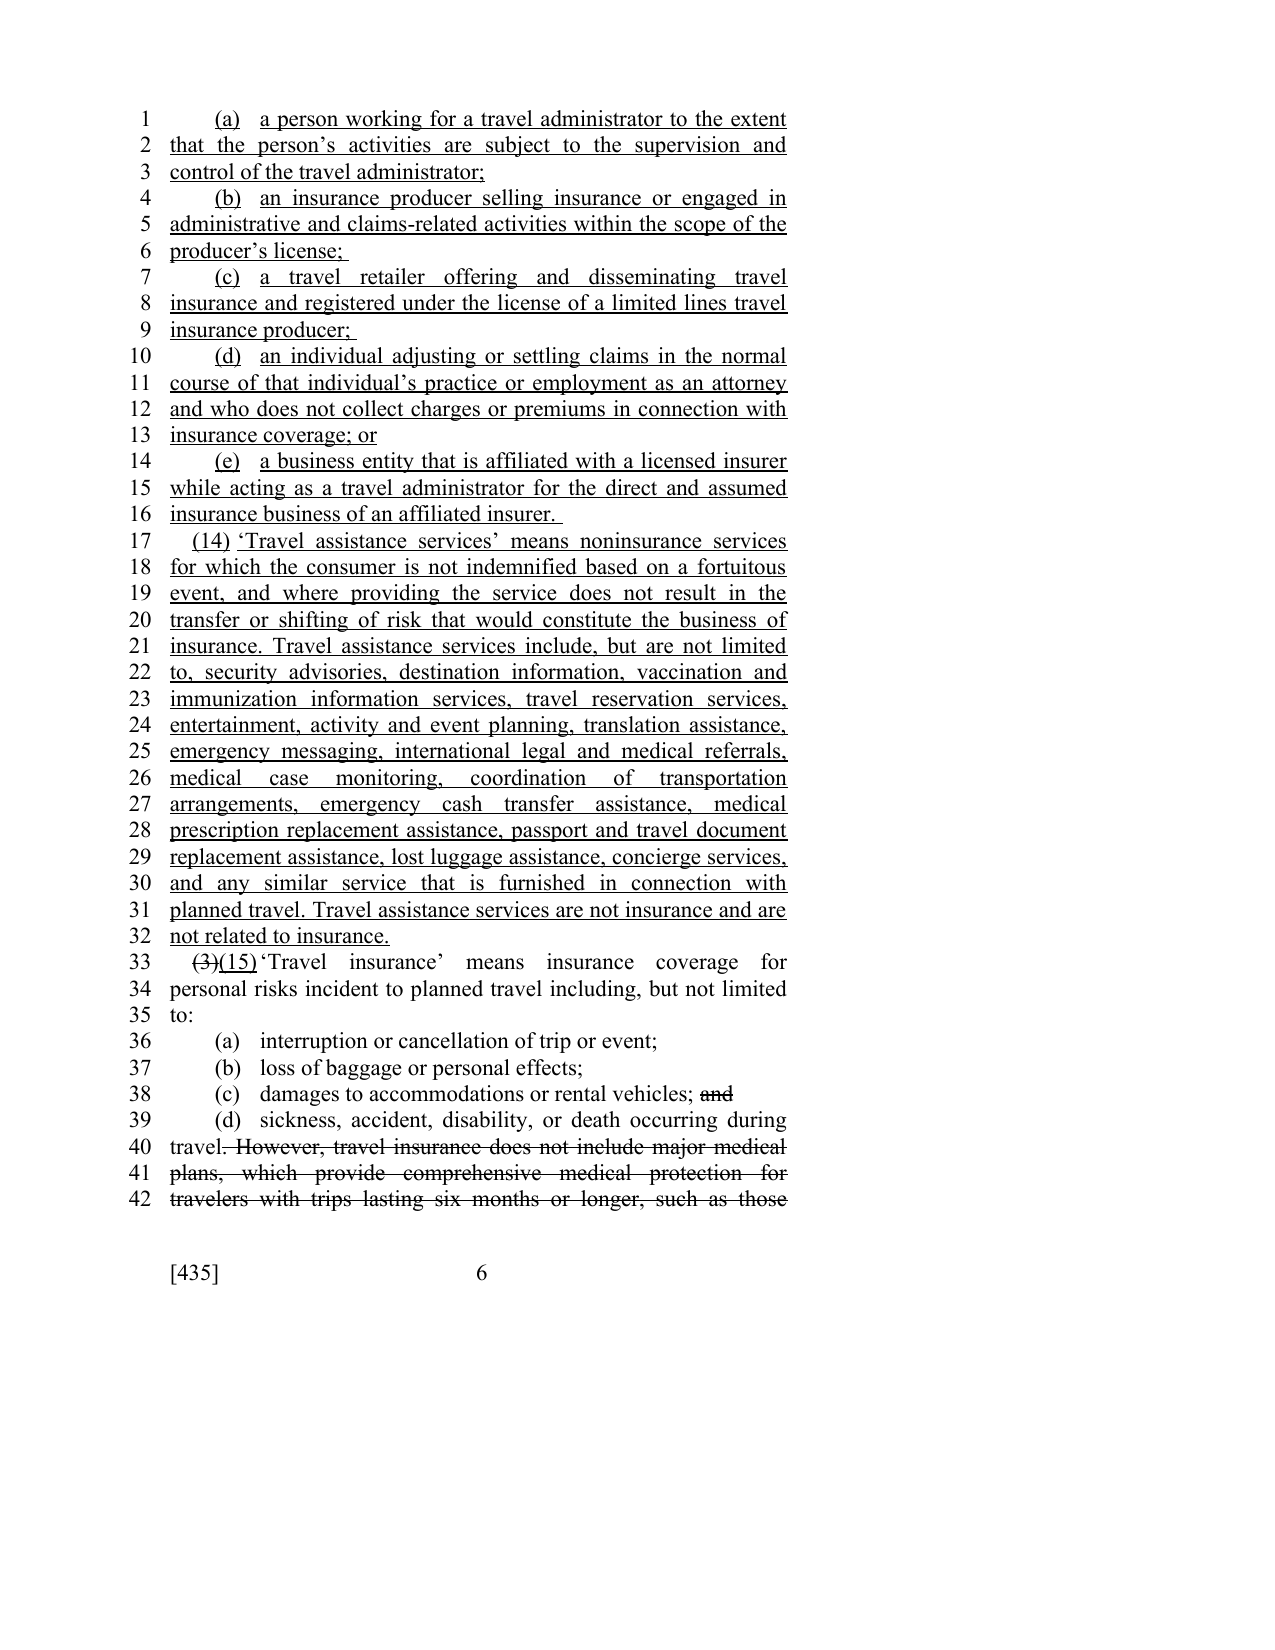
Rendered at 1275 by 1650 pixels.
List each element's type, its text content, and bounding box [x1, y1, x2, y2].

text (d) an individual adjusting or settling claims in the normal course of that individual’s practice or employment as an attorney and who does not collect charges or premiums in connection with insurance coverage; or [169, 392, 787, 418]
text (e) a business entity that is affiliated with a licensed insurer while acting as a travel administrator for the direct and assumed insurance business of an affiliated insurer. [169, 448, 787, 497]
text (d) an individual adjusting or settling claims in the normal course of that individual’s practice or employment as an attorney and who does not collect charges or premiums in connection with insurance coverage; or [169, 342, 787, 391]
text (c) a travel retailer offering and disseminating travel insurance and registered under the license of a limited lines travel insurance producer; [169, 313, 787, 342]
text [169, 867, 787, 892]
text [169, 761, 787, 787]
text (b) an insurance producer selling insurance or engaged in administrative and claims-related activities within the scope of the producer’s license; [169, 184, 787, 233]
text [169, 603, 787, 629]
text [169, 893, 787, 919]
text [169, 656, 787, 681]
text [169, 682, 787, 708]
text (a) a person working for a travel administrator to the extent that the person’s activities are subject to the supervision and control of the travel administrator; [169, 105, 787, 154]
text (e) a business entity that is affiliated with a licensed insurer while acting as a travel administrator for the direct and assumed insurance business of an affiliated insurer. [169, 498, 787, 527]
text (b) loss of baggage or personal effects; [169, 1054, 787, 1080]
text (c) a travel retailer offering and disseminating travel insurance and registered under the license of a limited lines travel insurance producer; [169, 263, 787, 312]
text (c) damages to accommodations or rental vehicles; and [169, 1080, 787, 1106]
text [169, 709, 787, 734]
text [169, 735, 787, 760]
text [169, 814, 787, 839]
text (b) an insurance producer selling insurance or engaged in administrative and claims-related activities within the scope of the producer’s license; [169, 234, 787, 263]
text (3)(15) ‘Travel insurance’ means insurance coverage for personal risks incident to planned travel including, but not limited to: [169, 948, 787, 1027]
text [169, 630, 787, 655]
text (a) interruption or cancellation of trip or event; [169, 1027, 787, 1054]
text (a) a person working for a travel administrator to the extent that the person’s activities are subject to the supervision and control of the travel administrator; [169, 155, 787, 184]
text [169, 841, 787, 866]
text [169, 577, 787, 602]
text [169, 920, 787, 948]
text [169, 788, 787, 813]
text (d) an individual adjusting or settling claims in the normal course of that individual’s practice or employment as an attorney and who does not collect charges or premiums in connection with insurance coverage; or [169, 419, 787, 448]
